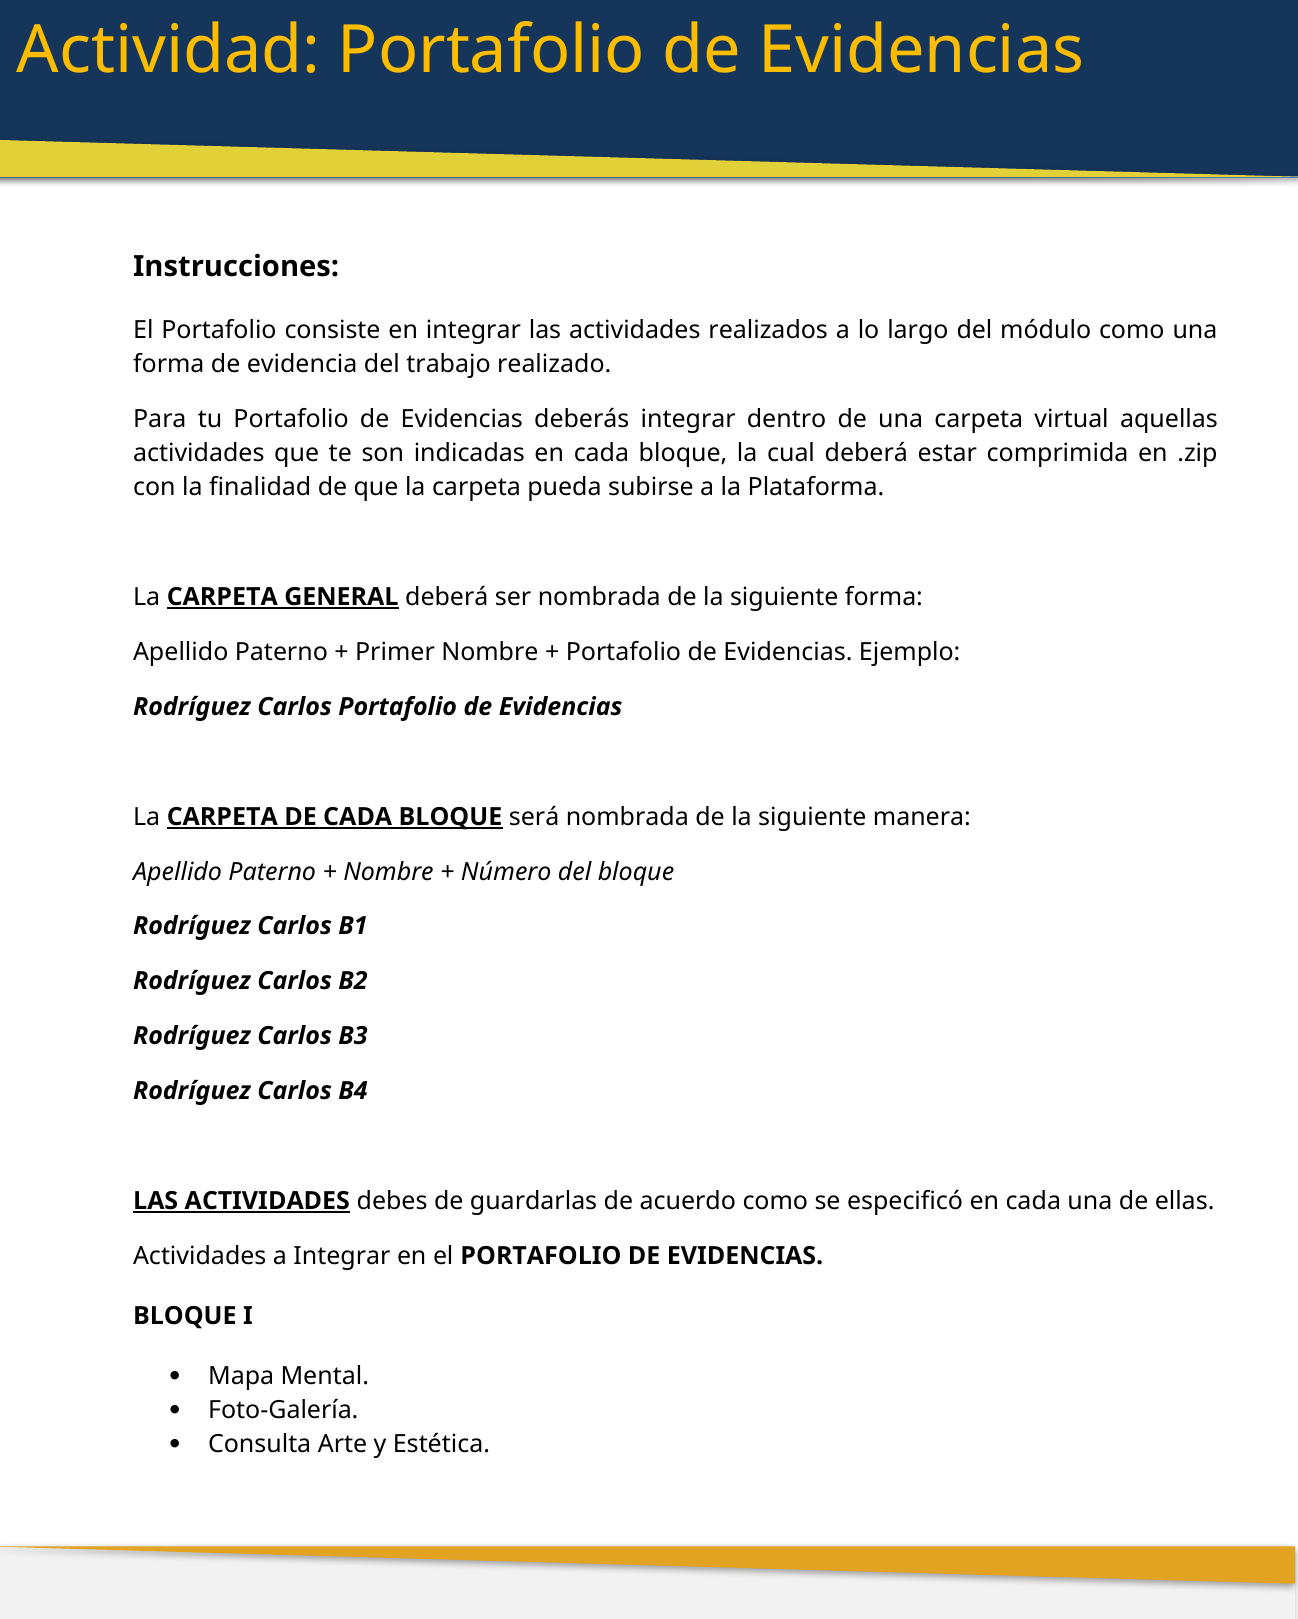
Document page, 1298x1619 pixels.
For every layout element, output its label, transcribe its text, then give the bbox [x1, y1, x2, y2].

text LAS ACTIVIDADES debes de guardarlas de acuerdo como se especificó en cada una de ellas. [133, 1182, 1219, 1217]
text Apellido Paterno + Primer Nombre + Portafolio de Evidencias. Ejemplo: [133, 633, 1219, 668]
text Para tu Portafolio de Evidencias deberás integrar dentro de una carpeta virtual aquellas actividades que te son indicadas en cada bloque, la cual deberá estar comprimida en .zip con la finalidad de que la carpeta pueda subirse a la Plataforma. [133, 401, 1219, 503]
text Rodríguez Carlos B4 [133, 1073, 1219, 1107]
text Apellido Paterno + Nombre + Número del bloque [133, 853, 1219, 887]
text La CARPETA GENERAL deberá ser nombrada de la siguiente forma: [133, 579, 1219, 613]
text Rodríguez Carlos B3 [133, 1018, 1219, 1052]
list Foto-Galería. [170, 1391, 1219, 1426]
list Mapa Mental. [170, 1357, 1219, 1391]
text Rodríguez Carlos B1 [133, 908, 1219, 942]
text Instrucciones: [133, 245, 1219, 285]
text La CARPETA DE CADA BLOQUE será nombrada de la siguiente manera: [133, 798, 1219, 832]
text El Portafolio consiste en integrar las actividades realizados a lo largo del módulo como una forma de evidencia del trabajo realizado. [133, 312, 1219, 380]
text Actividades a Integrar en el PORTAFOLIO DE EVIDENCIAS. [133, 1237, 1219, 1271]
text BLOQUE I [133, 1297, 1219, 1331]
text Rodríguez Carlos Portafolio de Evidencias [133, 688, 1219, 722]
text Rodríguez Carlos B2 [133, 963, 1219, 997]
list Consulta Arte y Estética. [170, 1426, 1219, 1459]
